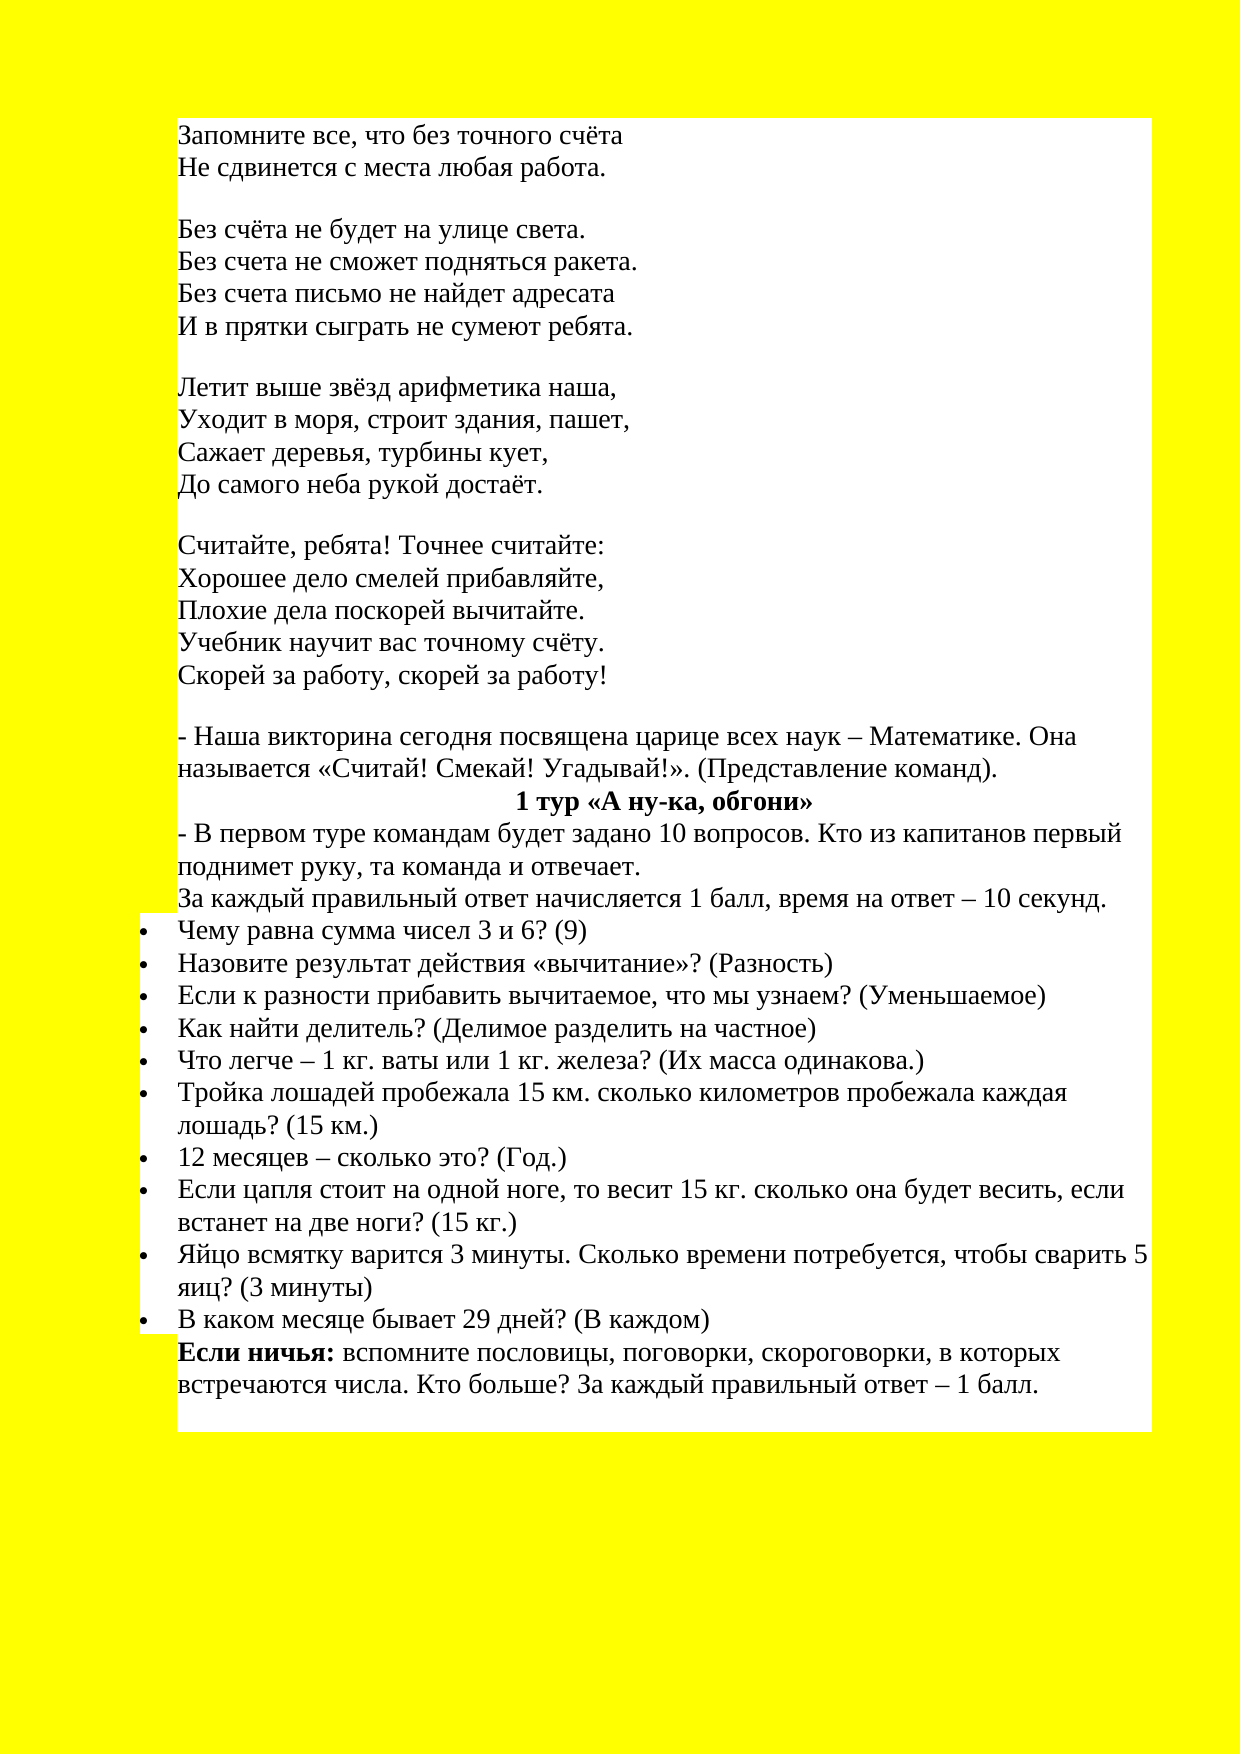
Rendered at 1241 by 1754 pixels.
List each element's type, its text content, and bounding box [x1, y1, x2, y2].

text 1 тур «А ну-ка, обгони» [177, 784, 1152, 816]
list Яйцо всмятку варится 3 минуты. Сколько времени потребуется, чтобы сварить 5 яиц? (3 минуты) [140, 1237, 1152, 1302]
text - В первом туре командам будет задано 10 вопросов. Кто из капитанов первый поднимет руку, та команда и отвечает. [177, 816, 1152, 881]
list Тройка лошадей пробежала 15 км. сколько километров пробежала каждая лошадь? (15 км.) [140, 1075, 1152, 1140]
list Если цапля стоит на одной ноге, то весит 15 кг. сколько она будет весить, если встанет на две ноги? (15 кг.) [140, 1173, 1152, 1237]
text Без счета письмо не найдет адресата [177, 276, 1152, 309]
text - Наша викторина сегодня посвящена царице всех наук – Математике. Она называется «Считай! Смекай! Угадывай!». (Представление команд). [177, 719, 1152, 784]
text Запомните все, что без точного счёта [177, 118, 1152, 151]
text До самого неба рукой достаёт. [177, 467, 1152, 499]
list Если к разности прибавить вычитаемое, что мы узнаем? (Уменьшаемое) [140, 978, 1152, 1011]
list 12 месяцев – сколько это? (Год.) [140, 1140, 1152, 1173]
text Уходит в моря, строит здания, пашет, [177, 402, 1152, 435]
text Если ничья: вспомните пословицы, поговорки, скороговорки, в которых встречаются числа. Кто больше? За каждый правильный ответ – 1 балл. [177, 1334, 1152, 1399]
text Плохие дела поскорей вычитайте. [177, 593, 1152, 626]
list Что легче – 1 кг. ваты или 1 кг. железа? (Их масса одинакова.) [140, 1043, 1152, 1075]
text За каждый правильный ответ начисляется 1 балл, время на ответ – 10 секунд. [177, 881, 1152, 913]
text Без счета не сможет подняться ракета. [177, 244, 1152, 276]
text Летит выше звёзд арифметика наша, [177, 370, 1152, 402]
text Учебник научит вас точному счёту. [177, 626, 1152, 658]
list Как найти делитель? (Делимое разделить на частное) [140, 1011, 1152, 1043]
list Чему равна сумма чисел 3 и 6? (9) [140, 913, 1152, 946]
text Хорошее дело смелей прибавляйте, [177, 561, 1152, 593]
text Считайте, ребята! Точнее считайте: [177, 528, 1152, 561]
text И в прятки сыграть не сумеют ребята. [177, 309, 1152, 341]
text Не сдвинется с места любая работа. [177, 151, 1152, 183]
text Без счёта не будет на улице света. [177, 212, 1152, 244]
text Сажает деревья, турбины кует, [177, 435, 1152, 467]
list В каком месяце бывает 29 дней? (В каждом) [140, 1302, 1152, 1334]
list Назовите результат действия «вычитание»? (Разность) [140, 946, 1152, 978]
text Скорей за работу, скорей за работу! [177, 658, 1152, 690]
